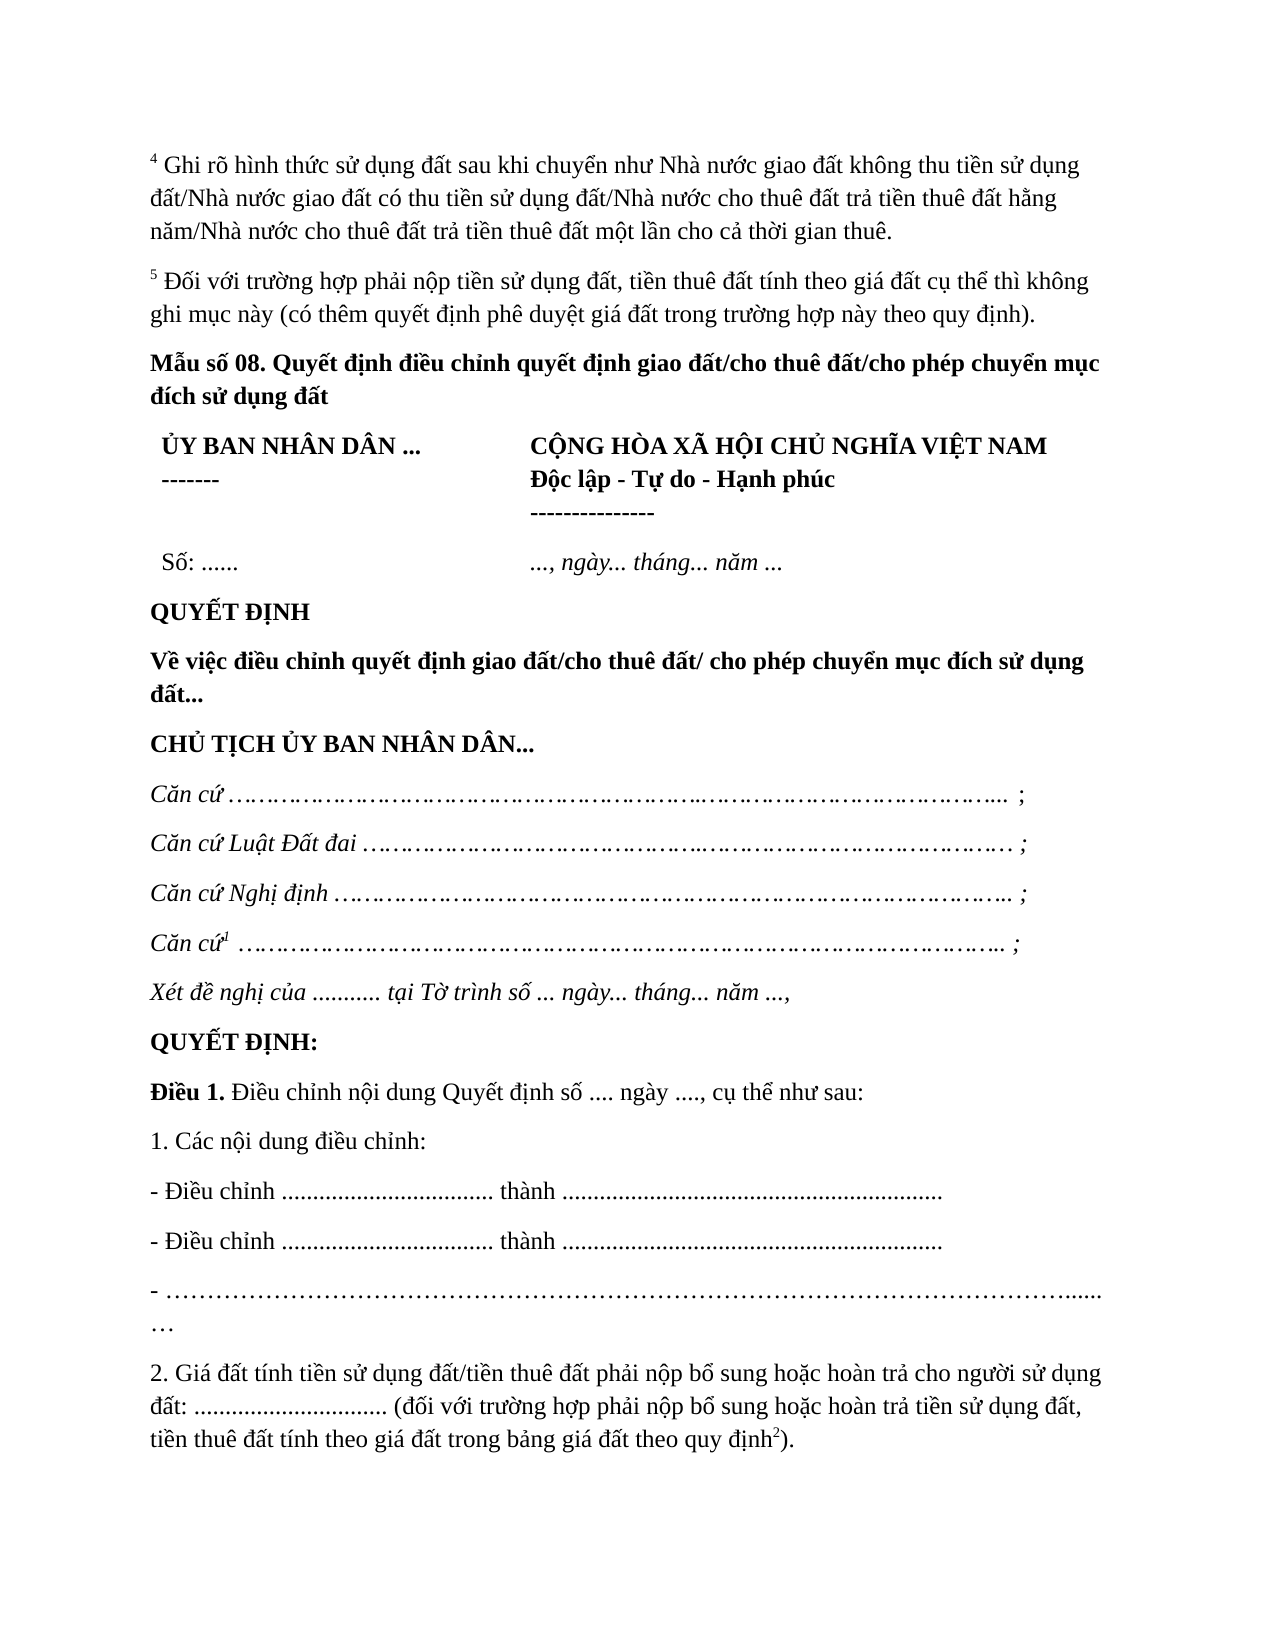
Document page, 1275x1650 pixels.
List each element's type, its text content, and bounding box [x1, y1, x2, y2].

text QUYẾT ĐỊNH: [150, 1027, 1125, 1056]
table_header ỦY BAN NHÂN DÂN ... ------- [150, 431, 518, 547]
text - ………………………………………………………………………………………………......… [150, 1276, 1125, 1337]
text Xét đề nghị của ........... tại Tờ trình số ... ngày... tháng... năm ..., [150, 977, 1125, 1006]
table_header CỘNG HÒA XÃ HỘI CHỦ NGHĨA VIỆT NAM Độc lập - Tự do - Hạnh phúc --------------- [519, 431, 1125, 547]
table_cell Số: ...... [150, 547, 518, 597]
text Căn cứ Luật Đất đai ……………………………………….…………………………………… ; [150, 828, 1125, 857]
text 1. Các nội dung điều chỉnh: [150, 1126, 1125, 1155]
text Căn cứ Nghị định ……………………………………………………………………………….. ; [150, 878, 1125, 907]
text Về việc điều chỉnh quyết định giao đất/cho thuê đất/ cho phép chuyển mục đích sử dụng đất... [150, 646, 1125, 708]
text Mẫu số 08. Quyết định điều chỉnh quyết định giao đất/cho thuê đất/cho phép chuyển mục đích sử dụng đất [150, 348, 1125, 410]
text Điều 1. Điều chỉnh nội dung Quyết định số .... ngày ...., cụ thể như sau: [150, 1077, 1125, 1106]
text 2. Giá đất tính tiền sử dụng đất/tiền thuê đất phải nộp bổ sung hoặc hoàn trả cho người sử dụng đất: ............................... (đối với trường hợp phải nộp bổ sung hoặc hoàn trả tiền sử dụng đất, tiền thuê đất tính theo giá đất trong bảng giá đất theo quy định2). [150, 1358, 1125, 1453]
text Căn cứ ……………………………………………………….…………………………………... ; [150, 779, 1125, 807]
text Căn cứ1 ………………………………………………………………………………………….. ; [150, 928, 1125, 956]
text 4 Ghi rõ hình thức sử dụng đất sau khi chuyển như Nhà nước giao đất không thu tiền sử dụng đất/Nhà nước giao đất có thu tiền sử dụng đất/Nhà nước cho thuê đất trả tiền thuê đất hằng năm/Nhà nước cho thuê đất trả tiền thuê đất một lần cho cả thời gian thuê. [150, 150, 1125, 245]
text QUYẾT ĐỊNH [150, 597, 1125, 625]
text - Điều chỉnh .................................. thành ............................................................. [150, 1226, 1125, 1254]
text CHỦ TỊCH ỦY BAN NHÂN DÂN... [150, 729, 1125, 758]
text - Điều chỉnh .................................. thành ............................................................. [150, 1176, 1125, 1205]
table_cell ..., ngày... tháng... năm ... [519, 547, 1125, 597]
text 5 Đối với trường hợp phải nộp tiền sử dụng đất, tiền thuê đất tính theo giá đất cụ thể thì không ghi mục này (có thêm quyết định phê duyệt giá đất trong trường hợp này theo quy định). [150, 266, 1125, 327]
